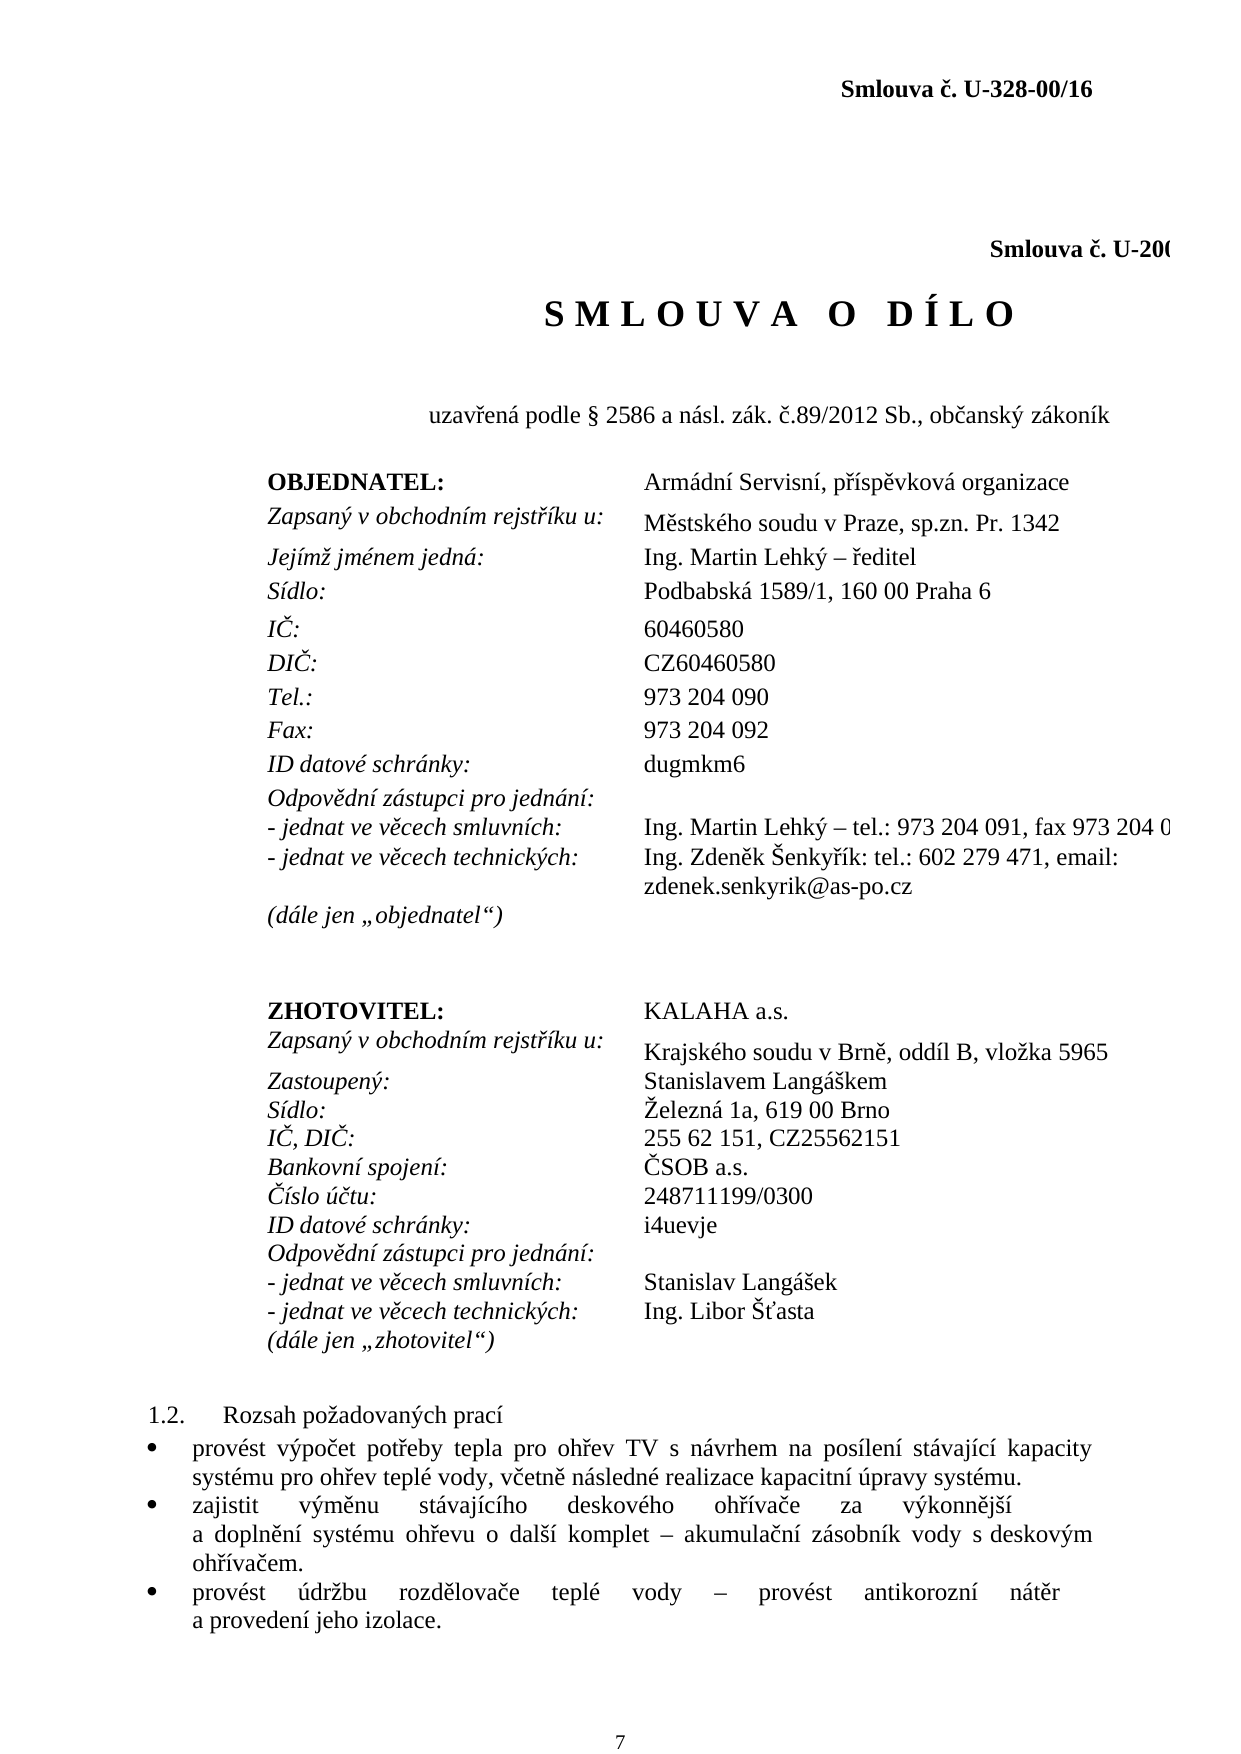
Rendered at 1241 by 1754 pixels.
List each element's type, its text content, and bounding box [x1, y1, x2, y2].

list provést výpočet potřeby tepla pro ohřev TV s návrhem na posílení stávající kapacity systému pro ohřev teplé vody, včetně následné realizace kapacitní úpravy systému. [148, 1433, 1092, 1491]
list Rozsah požadovaných prací [148, 1400, 1122, 1429]
list provést údržbu rozdělovače teplé vody – provést antikorozní nátěr a provedení jeho izolace. [148, 1577, 1092, 1634]
list zajistit výměnu stávajícího deskového ohřívače za výkonnější a doplnění systému ohřevu o další komplet – akumulační zásobník vody s deskovým ohřívačem. [148, 1491, 1092, 1577]
